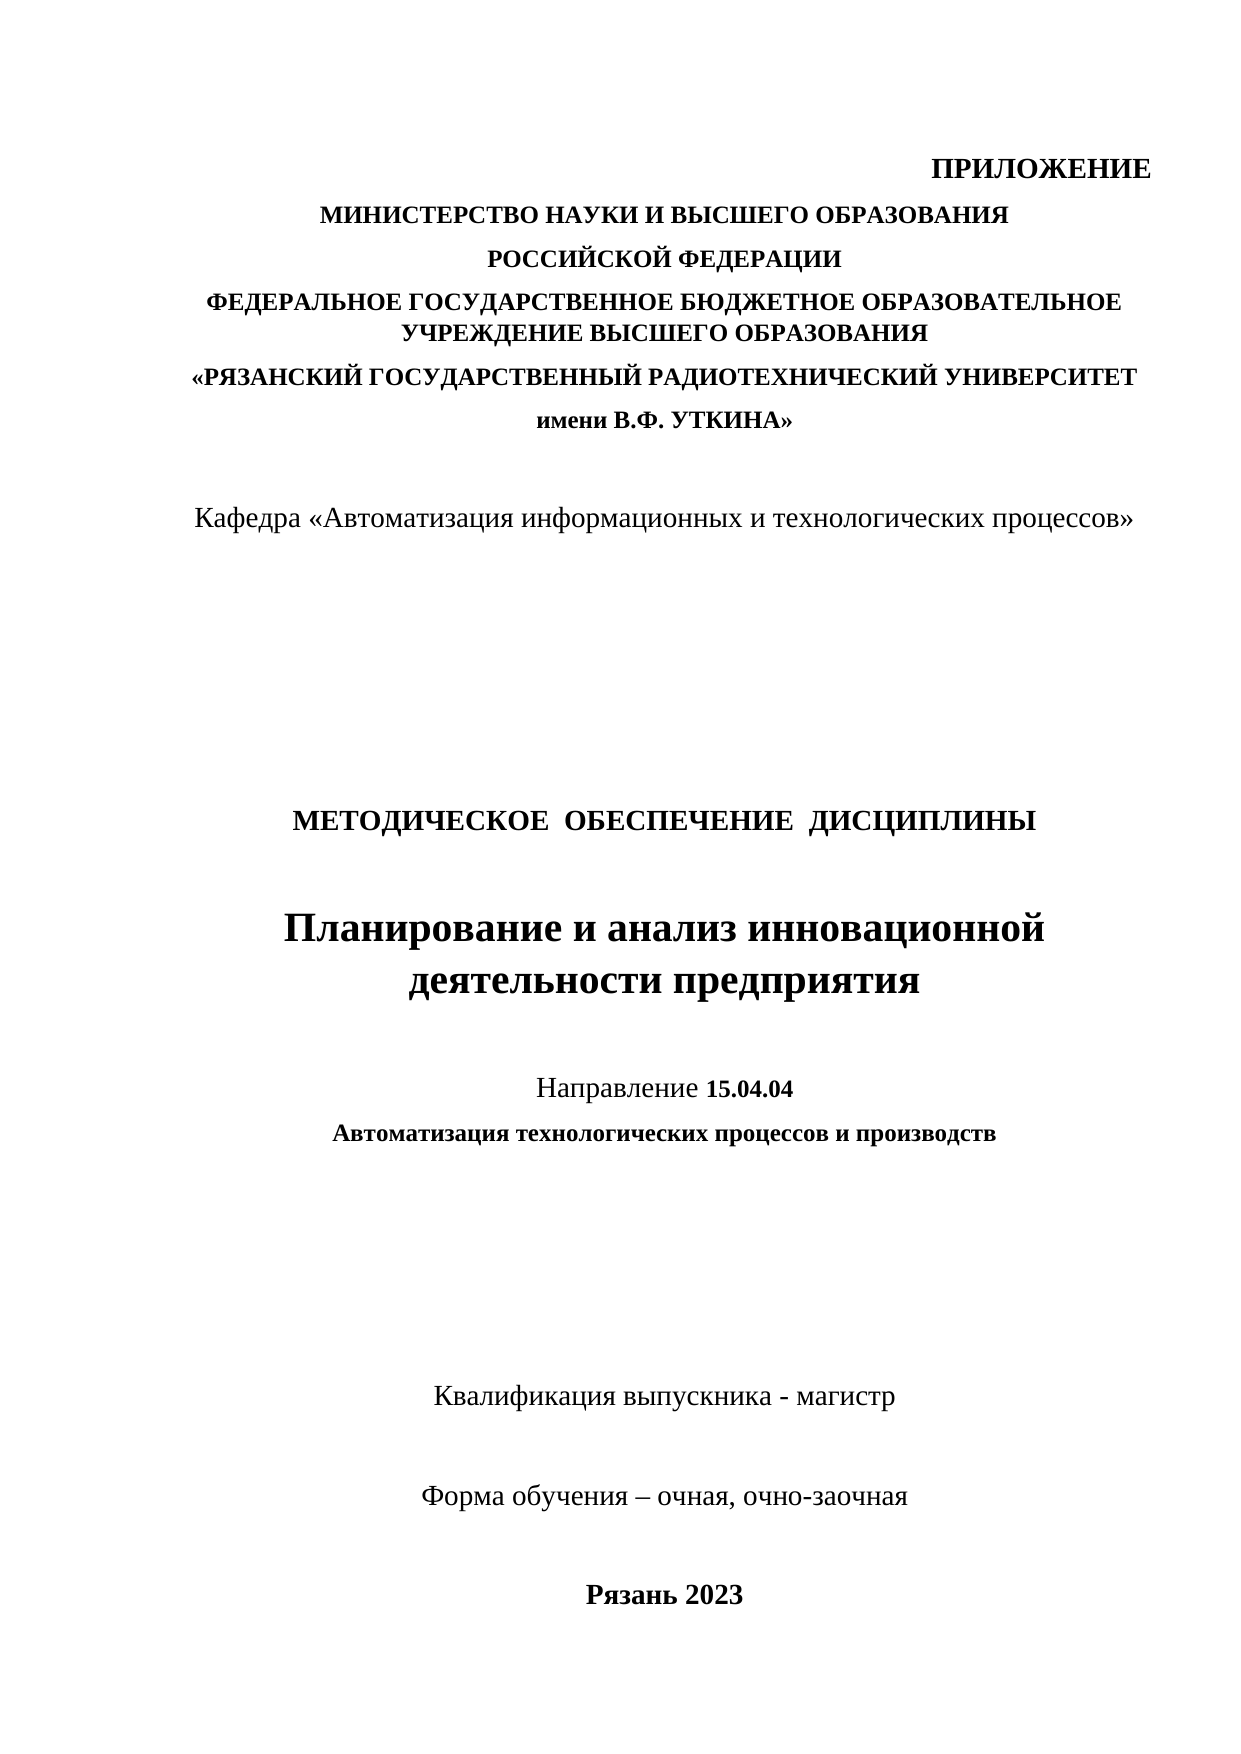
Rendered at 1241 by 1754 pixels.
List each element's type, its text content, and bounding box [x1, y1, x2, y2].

text Кафедра «Автоматизация информационных и технологических процессов» [177, 500, 1152, 533]
text Планирование и анализ инновационной деятельности предприятия [177, 903, 1152, 1002]
text РОССИЙСКОЙ ФЕДЕРАЦИИ [177, 244, 1152, 273]
text ФЕДЕРАЛЬНОЕ ГОСУДАРСТВЕННОЕ БЮДЖЕТНОЕ ОБРАЗОВАТЕЛЬНОЕ УЧРЕЖДЕНИЕ ВЫСШЕГО ОБРАЗОВАНИЯ [177, 287, 1152, 347]
text имени В.Ф. УТКИНА» [177, 406, 1152, 434]
text Автоматизация технологических процессов и производств [177, 1118, 1152, 1147]
text Квалификация выпускника - магистр [177, 1378, 1152, 1412]
text ПРИЛОЖЕНИЕ [177, 152, 1152, 185]
text Форма обучения – очная, очно-заочная [177, 1478, 1152, 1511]
text «РЯЗАНСКИЙ ГОСУДАРСТВЕННЫЙ РАДИОТЕХНИЧЕСКИЙ УНИВЕРСИТЕТ [177, 362, 1152, 391]
text Рязань 2023 [177, 1577, 1152, 1611]
text Направление 15.04.04 [177, 1070, 1152, 1103]
text МЕТОДИЧЕСКОЕ ОБЕСПЕЧЕНИЕ ДИСЦИПЛИНЫ [177, 803, 1152, 837]
text МИНИСТЕРСТВО НАУКИ И ВЫСШЕГО ОБРАЗОВАНИЯ [177, 200, 1152, 229]
